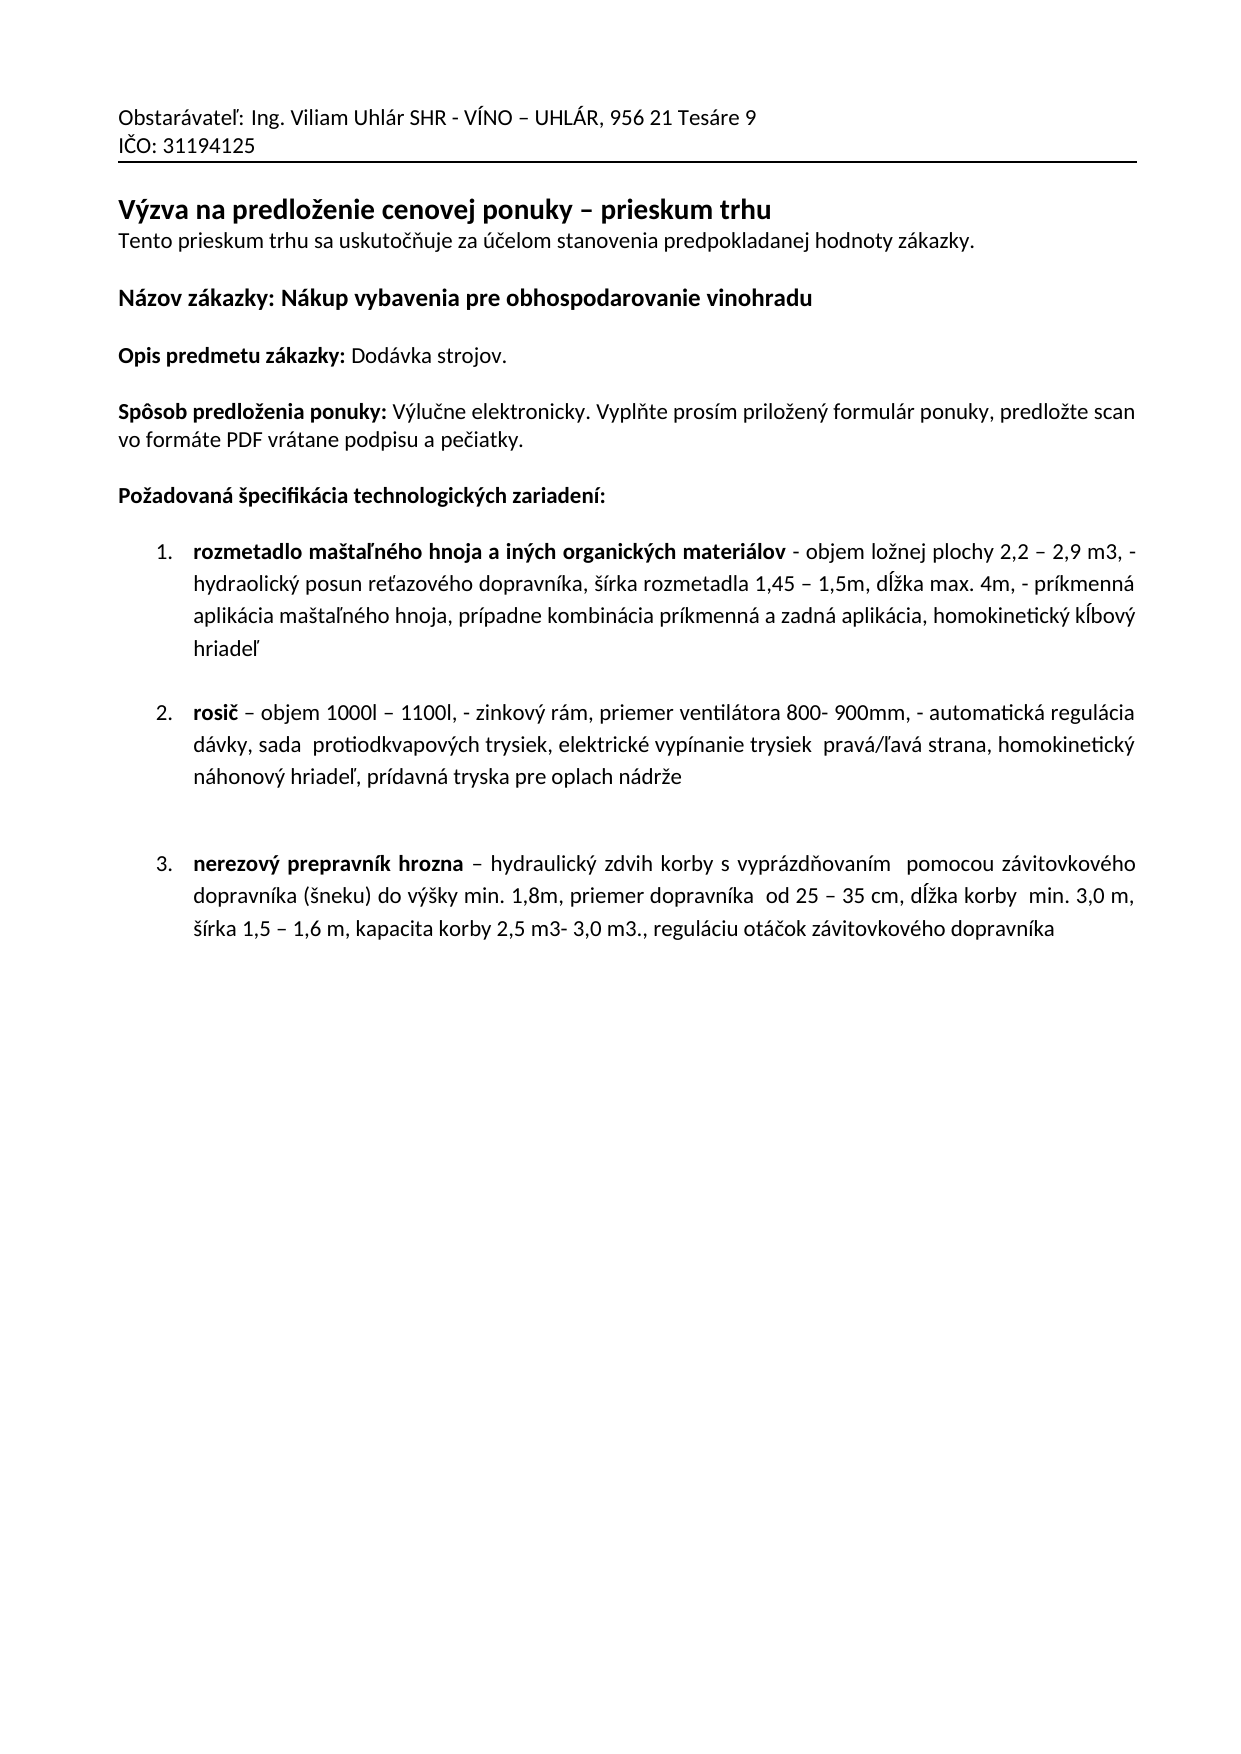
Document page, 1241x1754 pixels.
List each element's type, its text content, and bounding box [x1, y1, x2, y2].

text Obstarávateľ: Ing. Viliam Uhlár SHR - VÍNO – UHLÁR, 956 21 Tesáre 9 [118, 103, 1137, 131]
list nerezový prepravník hrozna – hydraulický zdvih korby s vyprázdňovaním pomocou závitovkového dopravníka (šneku) do výšky min. 1,8m, priemer dopravníka od 25 – 35 cm, dĺžka korby min. 3,0 m, šírka 1,5 – 1,6 m, kapacita korby 2,5 m3- 3,0 m3., reguláciu otáčok závitovkového dopravníka [156, 849, 1137, 942]
text Požadovaná špecifikácia technologických zariadení: [118, 481, 1137, 509]
text IČO: 31194125 [118, 131, 1137, 161]
text Výzva na predloženie cenovej ponuky – prieskum trhu [118, 191, 1137, 226]
list rozmetadlo maštaľného hnoja a iných organických materiálov - objem ložnej plochy 2,2 – 2,9 m3, - hydraolický posun reťazového dopravníka, šírka rozmetadla 1,45 – 1,5m, dĺžka max. 4m, - príkmenná aplikácia maštaľného hnoja, prípadne kombinácia príkmenná a zadná aplikácia, homokinetický kĺbový hriadeľ [156, 537, 1137, 662]
text Názov zákazky: Nákup vybavenia pre obhospodarovanie vinohradu [118, 282, 1137, 313]
text Spôsob predloženia ponuky: Výlučne elektronicky. Vyplňte prosím priložený formulár ponuky, predložte scan vo formáte PDF vrátane podpisu a pečiatky. [118, 397, 1137, 453]
text Tento prieskum trhu sa uskutočňuje za účelom stanovenia predpokladanej hodnoty zákazky. [118, 226, 1137, 254]
text Opis predmetu zákazky: Dodávka strojov. [118, 341, 1137, 369]
list rosič – objem 1000l – 1100l, - zinkový rám, priemer ventilátora 800- 900mm, - automatická regulácia dávky, sada protiodkvapových trysiek, elektrické vypínanie trysiek pravá/ľavá strana, homokinetický náhonový hriadeľ, prídavná tryska pre oplach nádrže [156, 698, 1137, 790]
